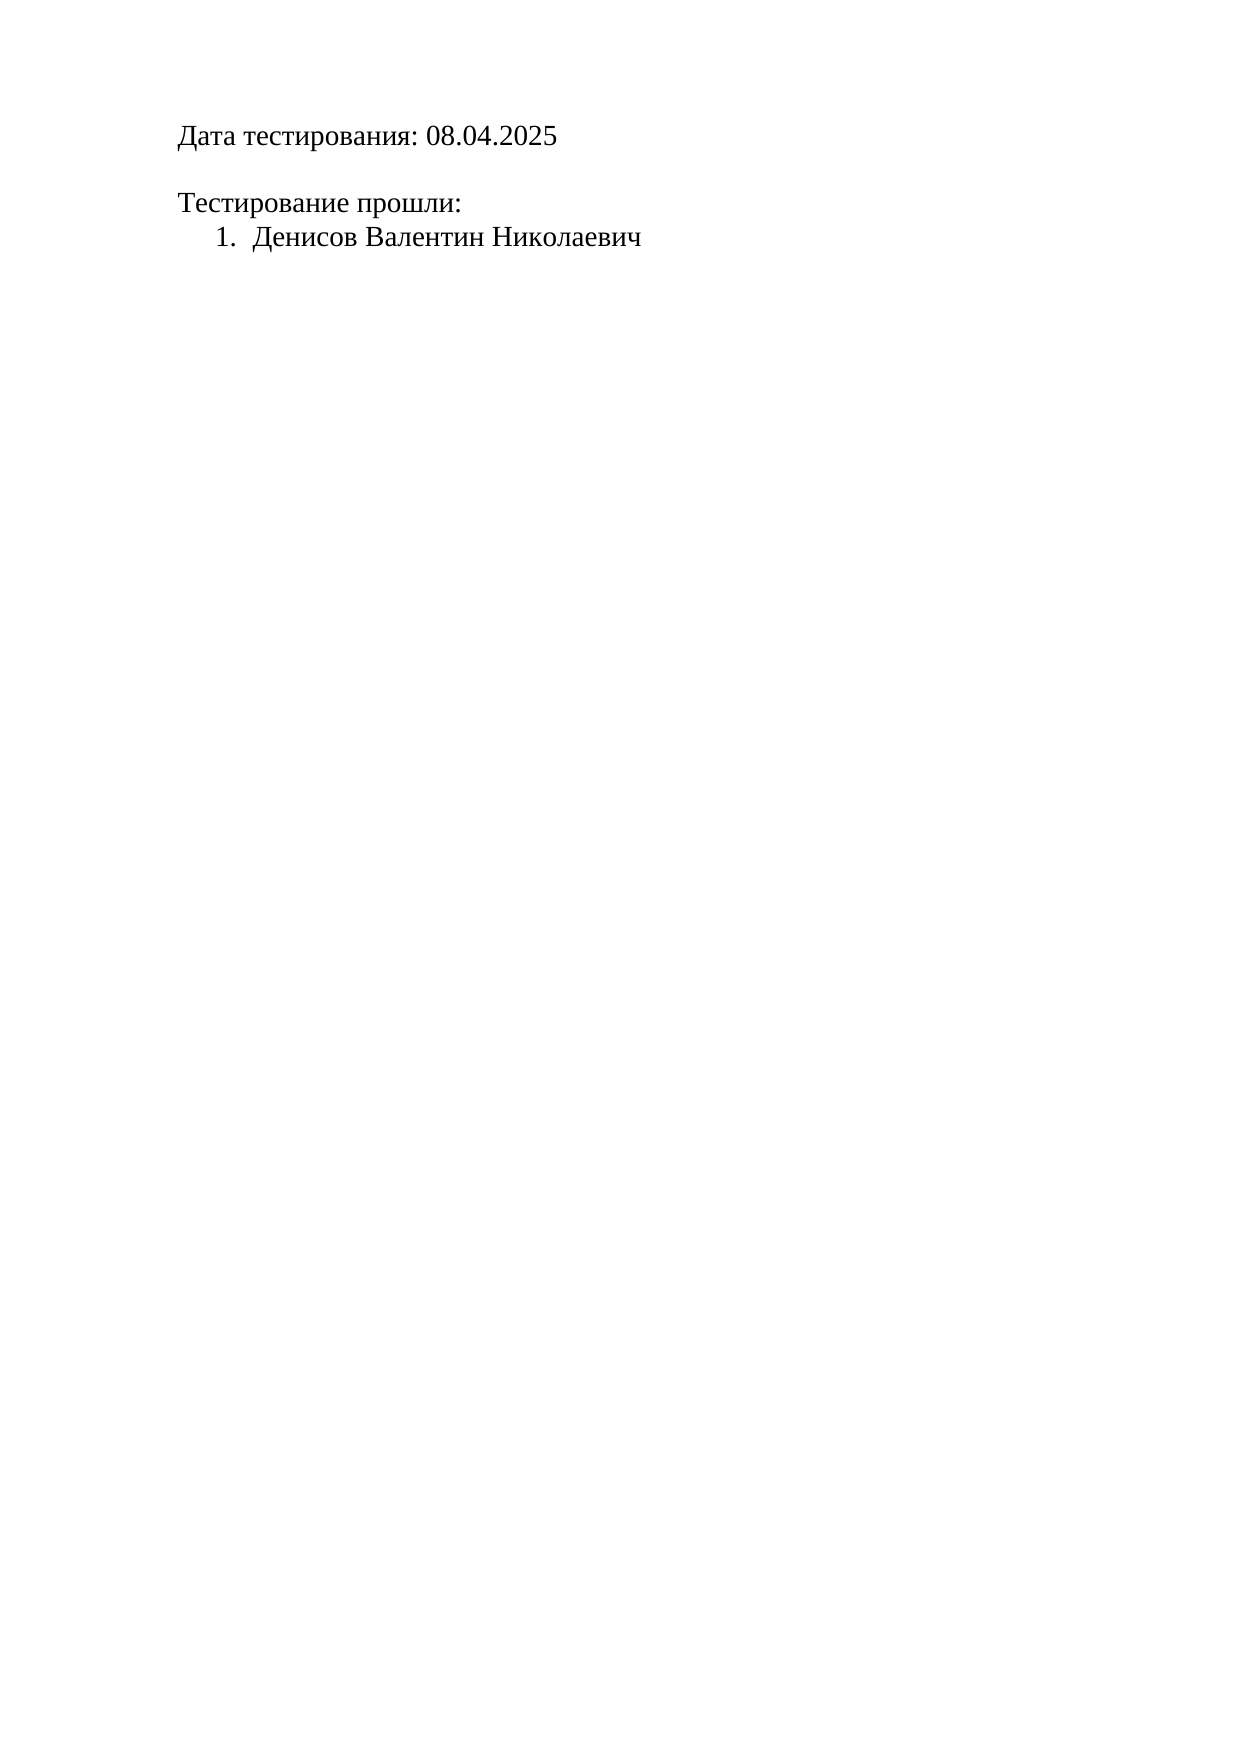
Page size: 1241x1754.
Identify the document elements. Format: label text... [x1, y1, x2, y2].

text Тестирование прошли: [177, 185, 1152, 219]
list Денисов Валентин Николаевич [215, 219, 1152, 252]
text Дата тестирования: 08.04.2025 [177, 118, 1152, 152]
